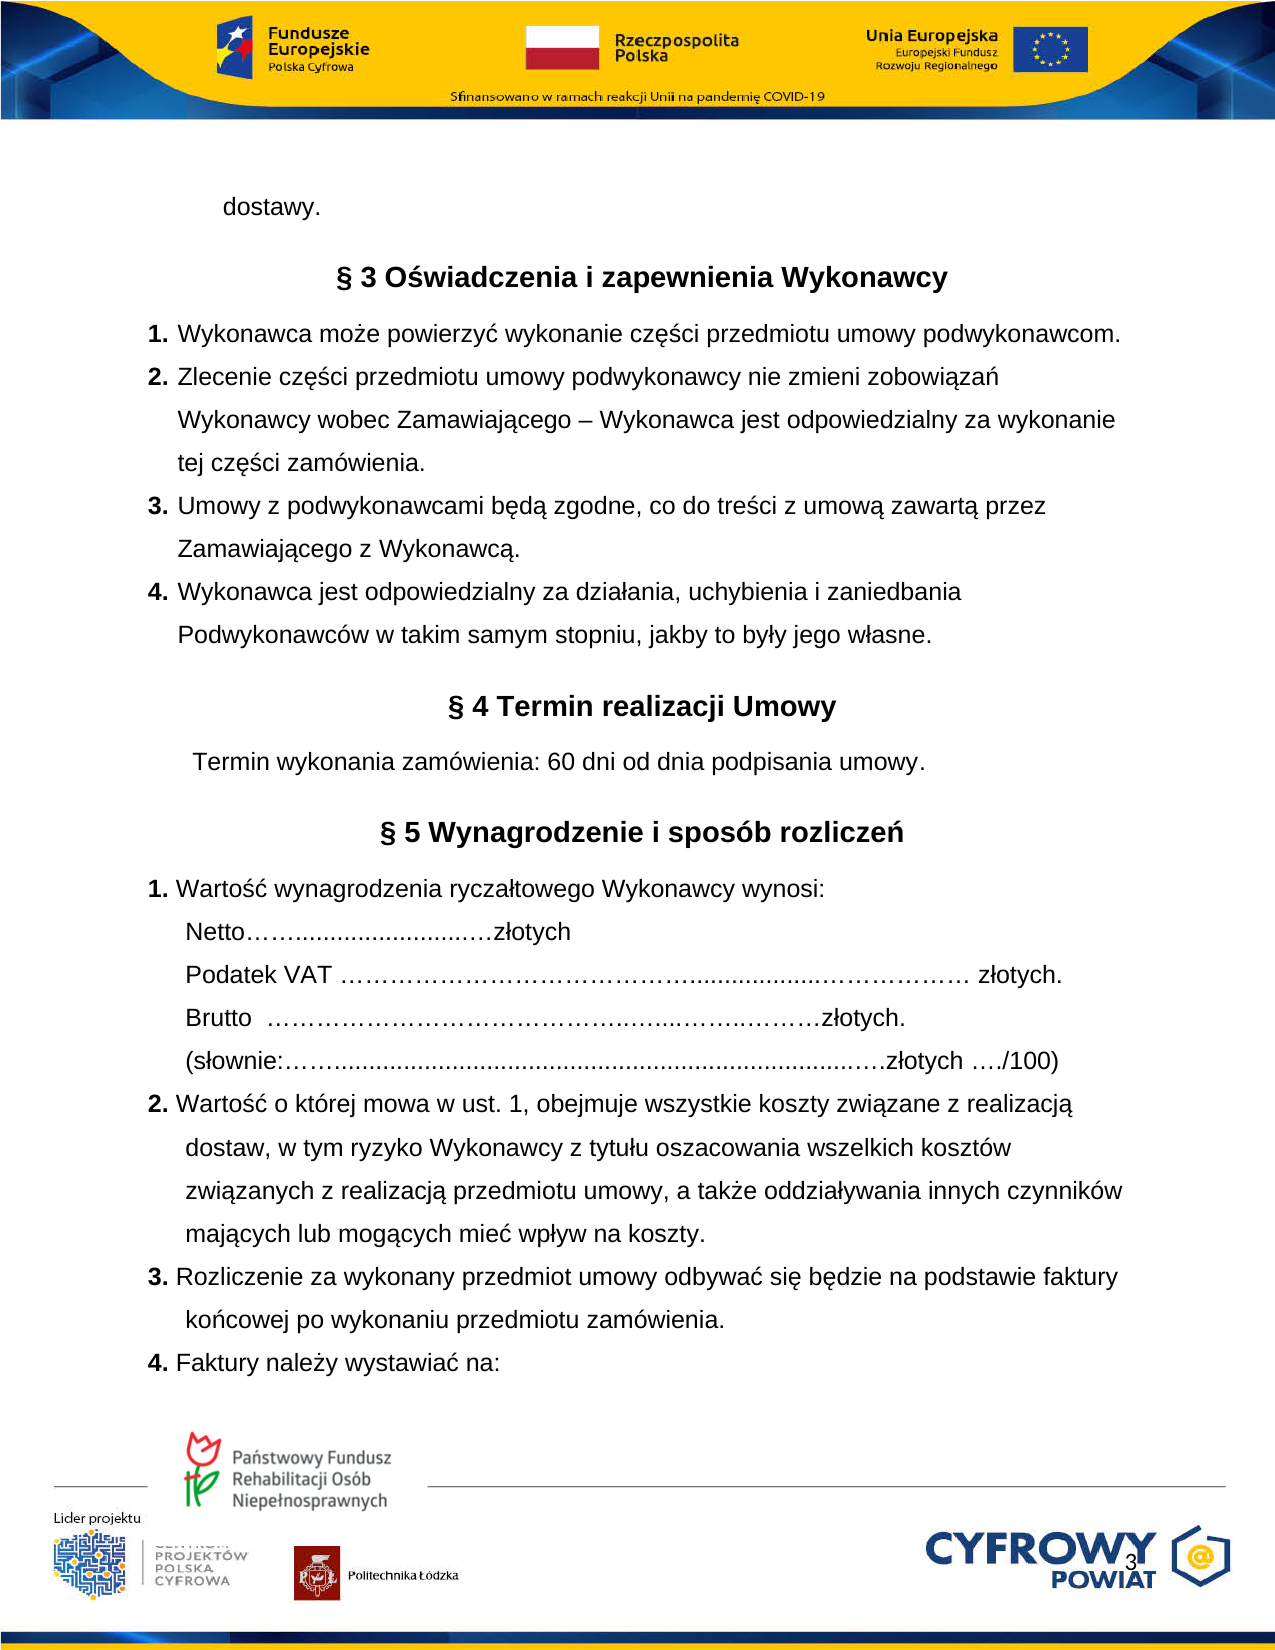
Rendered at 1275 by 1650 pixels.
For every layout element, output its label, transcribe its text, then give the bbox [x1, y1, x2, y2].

subtitle § 5 Wynagrodzenie i sposób rozliczeń [148, 815, 1137, 849]
list Faktury należy wystawiać na: [148, 1348, 1137, 1377]
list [196, 192, 1137, 221]
text Termin wykonania zamówienia: 60 dni od dnia podpisania umowy. [192, 747, 1137, 776]
subtitle § 3 Oświadczenia i zapewnienia Wykonawcy [148, 260, 1137, 294]
list Rozliczenie za wykonany przedmiot umowy odbywać się będzie na podstawie faktury końcowej po wykonaniu przedmiotu zamówienia. [148, 1262, 1137, 1334]
text (słownie:……...........................................................................….złotych …./100) [185, 1046, 1137, 1075]
picture [0, 1, 1275, 1650]
subtitle § 4 Termin realizacji Umowy [148, 689, 1137, 722]
list Wykonawca może powierzyć wykonanie części przedmiotu umowy podwykonawcom. [148, 319, 1137, 347]
text Netto…….........................…złotych [185, 917, 1137, 946]
list Umowy z podwykonawcami będą zgodne, co do treści z umową zawartą przez Zamawiającego z Wykonawcą. [148, 491, 1137, 563]
list Wartość o której mowa w ust. 1, obejmuje wszystkie koszty związane z realizacją dostaw, w tym ryzyko Wykonawcy z tytułu oszacowania wszelkich kosztów związanych z realizacją przedmiotu umowy, a także oddziaływania innych czynników mających lub mogących mieć wpływ na koszty. [148, 1089, 1137, 1248]
text Podatek VAT ……………………………………...................……………… złotych. [185, 960, 1137, 989]
list Wykonawca jest odpowiedzialny za działania, uchybienia i zaniedbania Podwykonawców w takim samym stopniu, jakby to były jego własne. [148, 577, 1137, 649]
text Brutto ……………………………………..…....……..………złotych. [185, 1003, 1137, 1032]
list Zlecenie części przedmiotu umowy podwykonawcy nie zmieni zobowiązań Wykonawcy wobec Zamawiającego – Wykonawca jest odpowiedzialny za wykonanie tej części zamówienia. [148, 362, 1137, 477]
list Wartość wynagrodzenia ryczałtowego Wykonawcy wynosi: [148, 874, 1137, 903]
